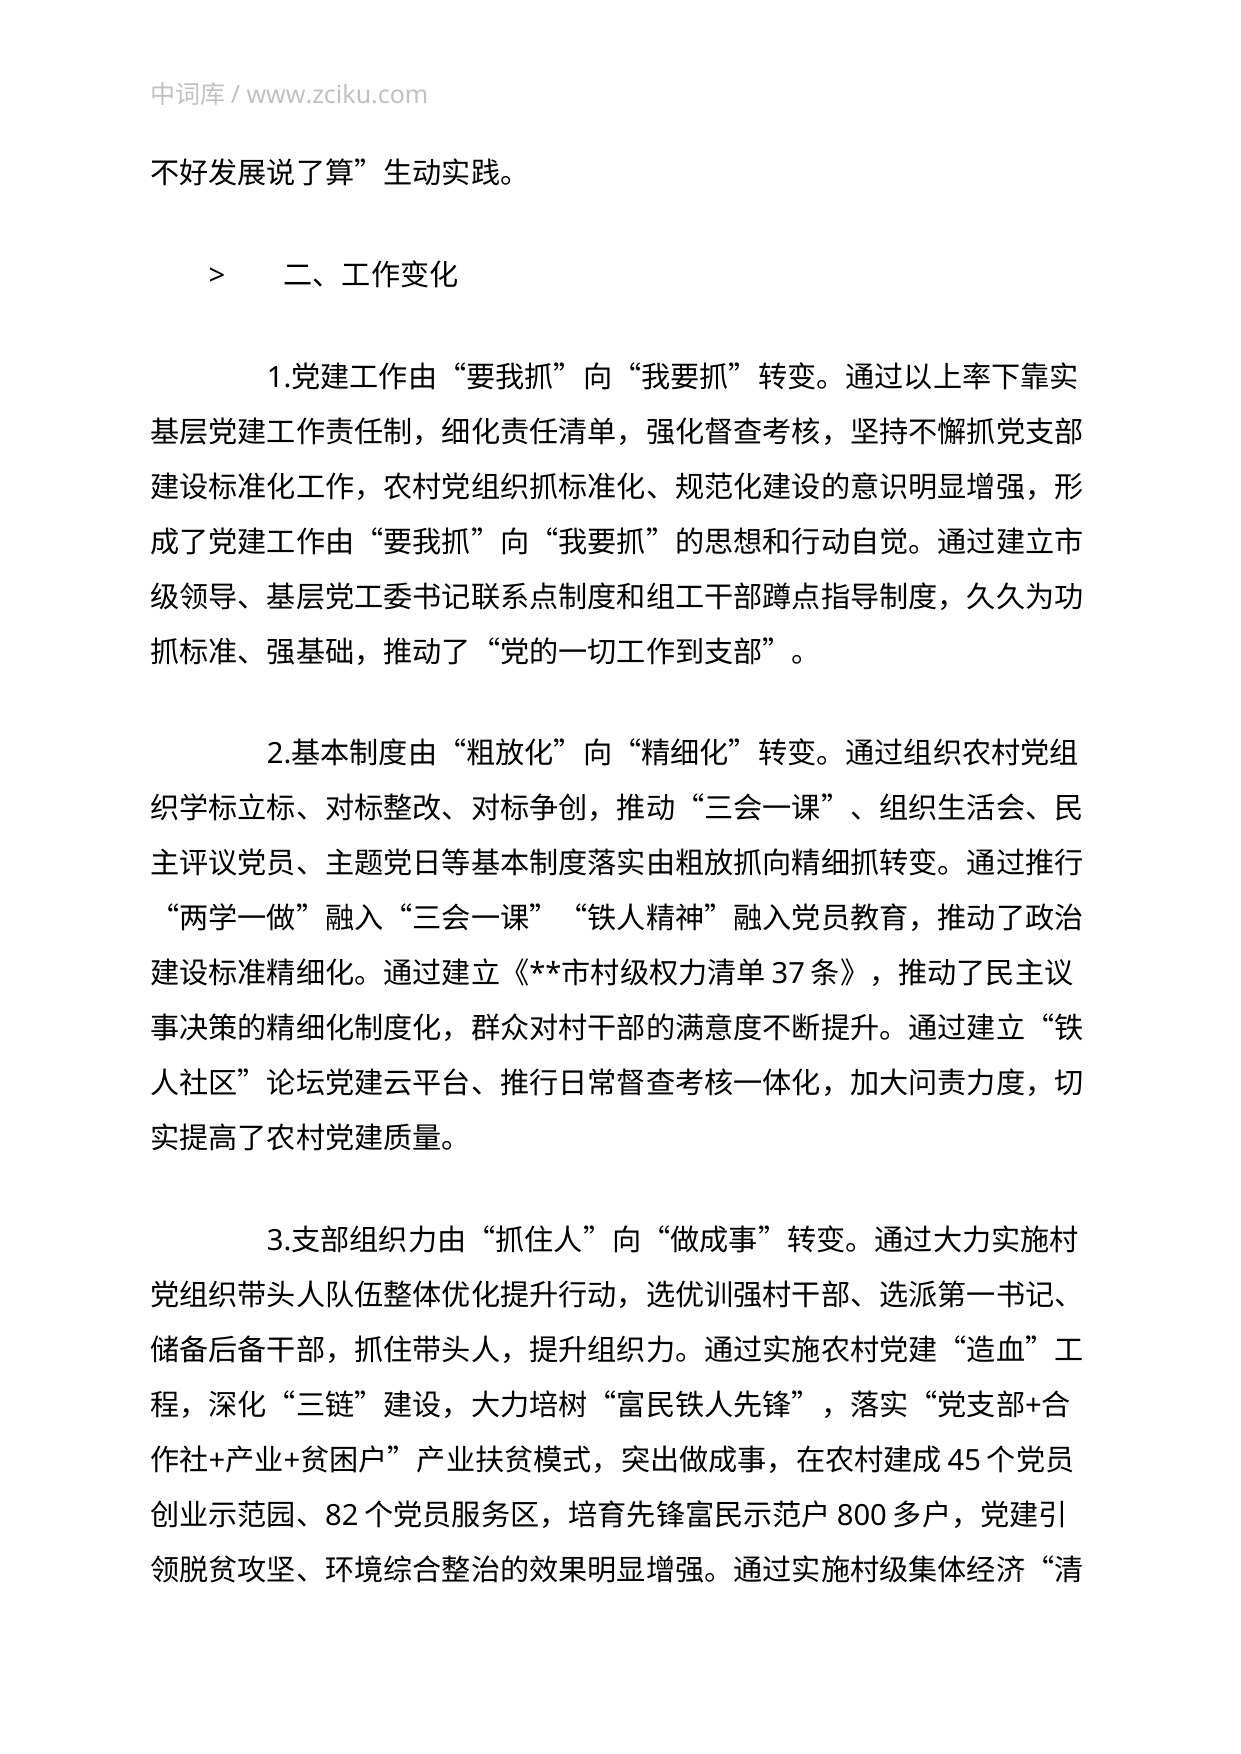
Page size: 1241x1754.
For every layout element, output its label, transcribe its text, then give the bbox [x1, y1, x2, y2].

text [150, 150, 1090, 192]
text 2.基本制度由“粗放化”向“精细化”转变。通过组织农村党组织学标立标、对标整改、对标争创，推动“三会一课”、组织生活会、民主评议党员、主题党日等基本制度落实由粗放抓向精细抓转变。通过推行“两学一做”融入“三会一课”“铁人精神”融入党员教育，推动了政治建设标准精细化。通过建立《**市村级权力清单37条》，推动了民主议事决策的精细化制度化，群众对村干部的满意度不断提升。通过建立“铁人社区”论坛党建云平台、推行日常督查考核一体化，加大问责力度，切实提高了农村党建质量。 [150, 730, 1090, 1157]
text > 二、工作变化 [150, 252, 1090, 294]
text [150, 1216, 1090, 1588]
text 1.党建工作由“要我抓”向“我要抓”转变。通过以上率下靠实基层党建工作责任制，细化责任清单，强化督查考核，坚持不懈抓党支部建设标准化工作，农村党组织抓标准化、规范化建设的意识明显增强，形成了党建工作由“要我抓”向“我要抓”的思想和行动自觉。通过建立市级领导、基层党工委书记联系点制度和组工干部蹲点指导制度，久久为功抓标准、强基础，推动了“党的一切工作到支部”。 [150, 354, 1090, 671]
